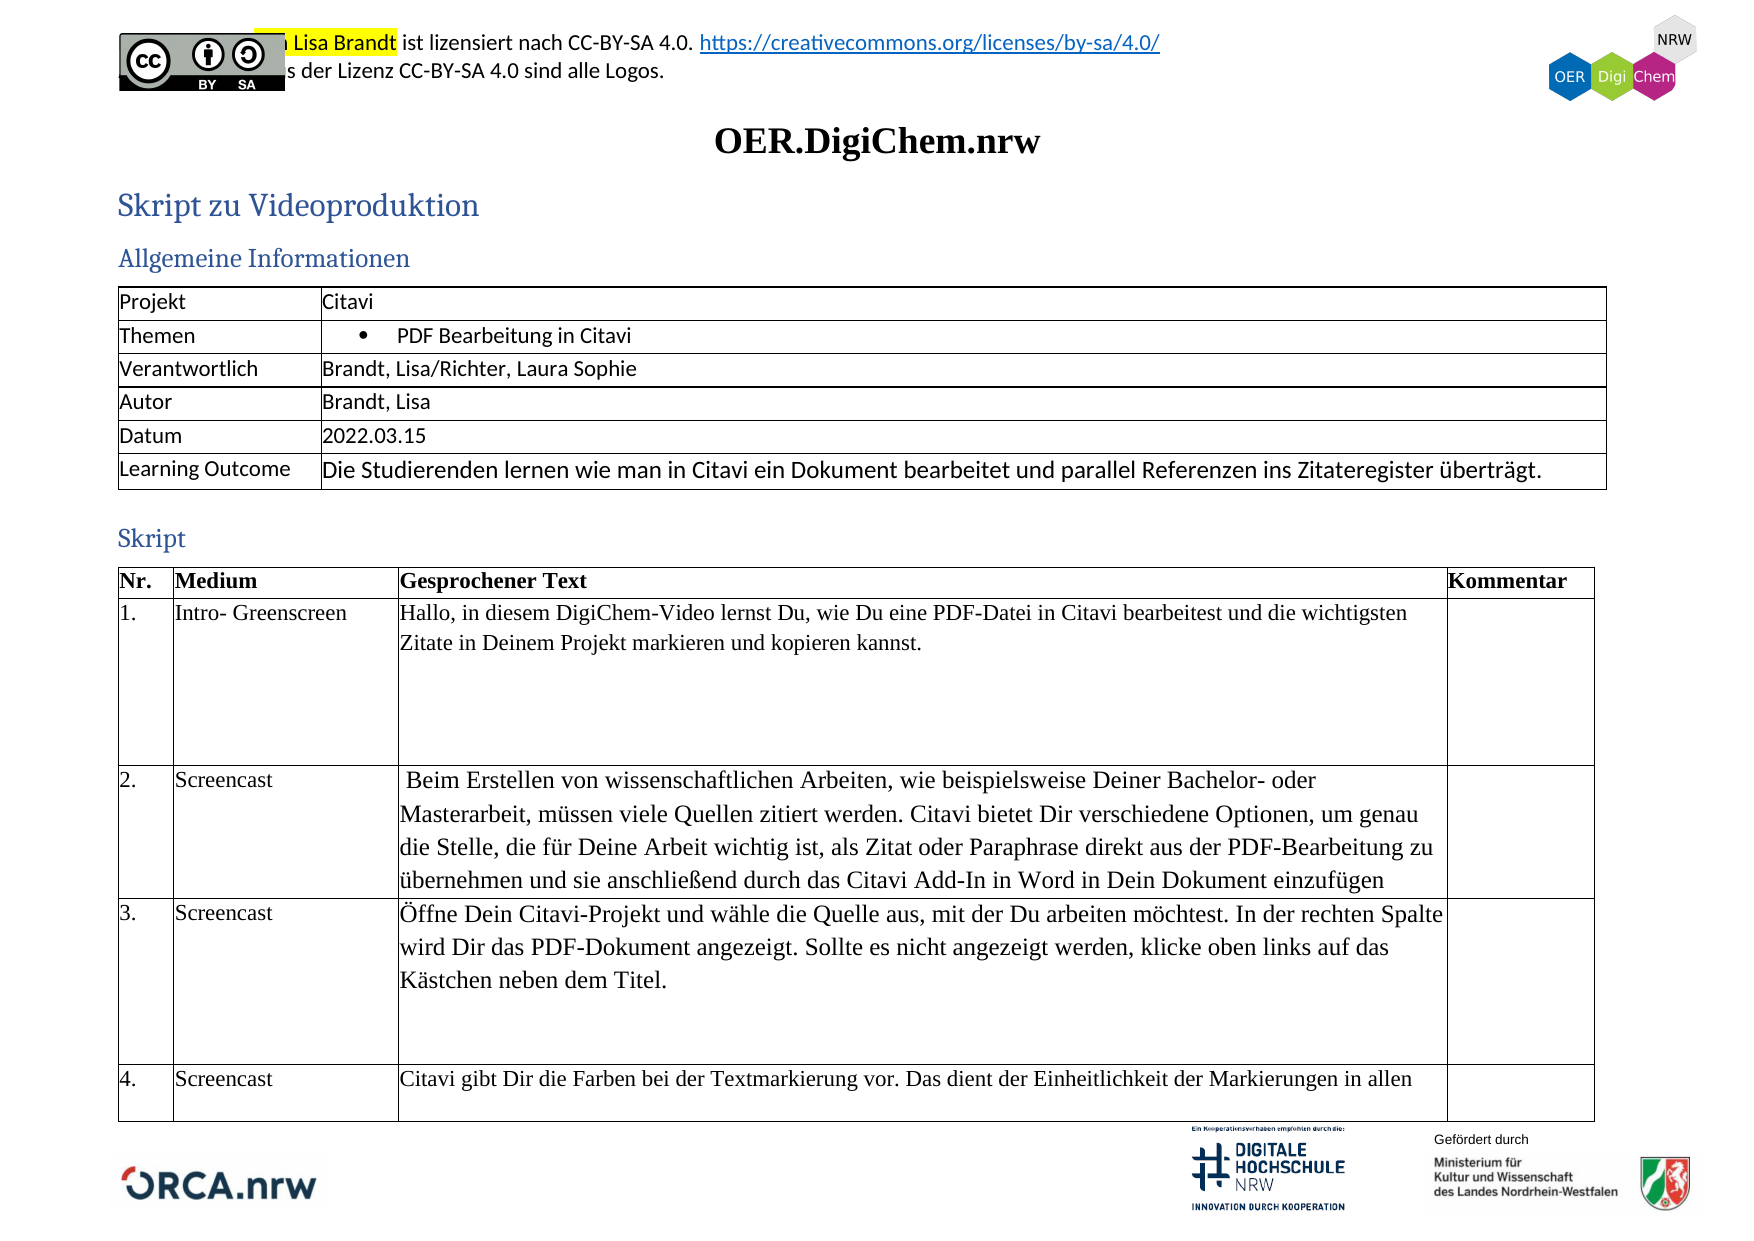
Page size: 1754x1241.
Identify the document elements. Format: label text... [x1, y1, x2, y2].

table_cell 2022.03.15 [322, 421, 1606, 453]
picture [119, 33, 285, 91]
subtitle Allgemeine Informationen [118, 243, 1636, 274]
table_cell PDF Bearbeitung in Citavi [322, 321, 1606, 353]
table_cell [1448, 899, 1594, 1064]
table_header Citavi [322, 288, 1606, 320]
table_cell Brandt, Lisa/Richter, Laura Sophie [322, 354, 1606, 386]
picture [1184, 1122, 1359, 1218]
table_cell Themen [119, 321, 321, 353]
subtitle Skript zu Videoproduktion [118, 186, 1636, 224]
text OER.DigiChem.nrw [118, 118, 1636, 161]
table_cell Die Studierenden lernen wie man in Citavi ein Dokument bearbeitet und parallel Referenzen ins Zitateregister überträgt. [322, 454, 1606, 489]
table_cell Learning Outcome [119, 454, 321, 489]
table_cell Screencast [174, 899, 398, 1064]
table_cell Hallo, in diesem DigiChem-Video lernst Du, wie Du eine PDF-Datei in Citavi bearbeitest und die wichtigsten Zitate in Deinem Projekt markieren und kopieren kannst. [399, 599, 1447, 764]
table_header Medium [174, 568, 398, 598]
table_cell Autor [119, 388, 321, 420]
table_cell [1448, 766, 1594, 898]
table_cell Brandt, Lisa [322, 388, 1606, 420]
table_cell Screencast [174, 766, 398, 898]
table_header Gesprochener Text [399, 568, 1447, 598]
subtitle Skript [118, 523, 1636, 554]
table_cell [119, 899, 173, 1064]
table_header Nr. [119, 568, 173, 598]
table_cell Screencast [174, 1065, 398, 1121]
table_cell Beim Erstellen von wissenschaftlichen Arbeiten, wie beispielsweise Deiner Bachelor- oder Masterarbeit, müssen viele Quellen zitiert werden. Citavi bietet Dir verschiedene Optionen, um genau die Stelle, die für Deine Arbeit wichtig ist, als Zitat oder Paraphrase direkt aus der PDF-Bearbeitung zu übernehmen und sie anschließend durch das Citavi Add-In in Word in Dein Dokument einzufügen [399, 766, 1447, 898]
picture [108, 1154, 331, 1208]
table_cell Datum [119, 421, 321, 453]
table_header Kommentar [1448, 568, 1594, 598]
table_cell [119, 599, 173, 764]
table_cell Intro- Greenscreen [174, 599, 398, 764]
table_cell [1448, 599, 1594, 764]
table_cell Öffne Dein Citavi-Projekt und wähle die Quelle aus, mit der Du arbeiten möchtest. In der rechten Spalte wird Dir das PDF-Dokument angezeigt. Sollte es nicht angezeigt werden, klicke oben links auf das Kästchen neben dem Titel. [399, 899, 1447, 1064]
picture [1423, 1149, 1703, 1218]
table_cell [119, 1065, 173, 1121]
table_header Projekt [119, 288, 321, 320]
table_cell [1448, 1065, 1594, 1121]
table_cell [119, 766, 173, 898]
table_cell Verantwortlich [119, 354, 321, 386]
picture [1541, 7, 1698, 105]
